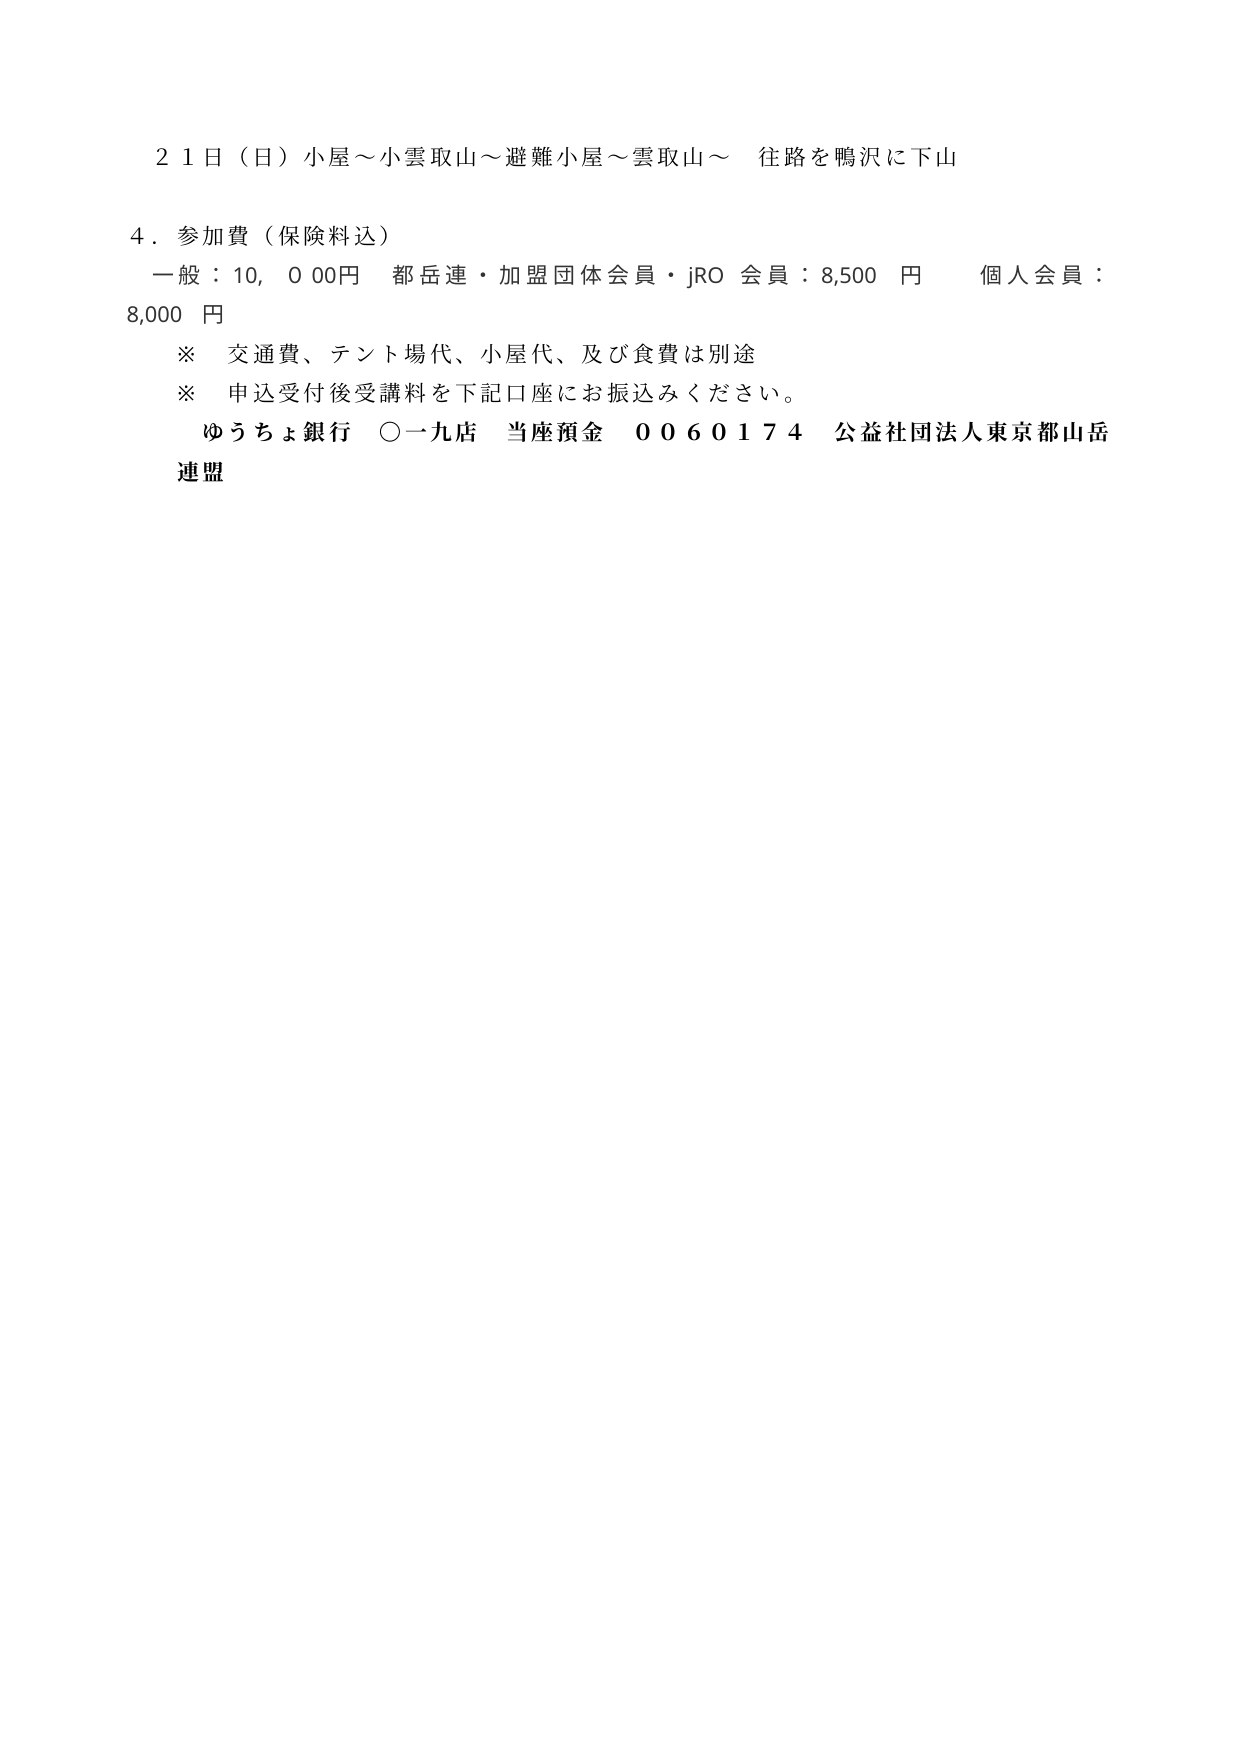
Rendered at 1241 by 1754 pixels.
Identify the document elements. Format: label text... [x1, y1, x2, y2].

text ４．参加費（保険料込） [126, 215, 1114, 254]
text ２１日（日）小屋～小雲取山～避難小屋～雲取山～ 往路を鴨沢に下山 [126, 137, 1114, 176]
list 申込受付後受講料を下記口座にお振込みください。 [170, 372, 1114, 412]
text ゆうちょ銀行 〇一九店 当座預金 ００６０１７４ 公益社団法人東京都山岳連盟 [170, 412, 1114, 490]
list 交通費、テント場代、小屋代、及び食費は別途 [170, 333, 1114, 372]
text 一般：10,０00円 都岳連・加盟団体会員・jRO会員：8,500 円 個人会員：8,000円 [126, 254, 1114, 333]
